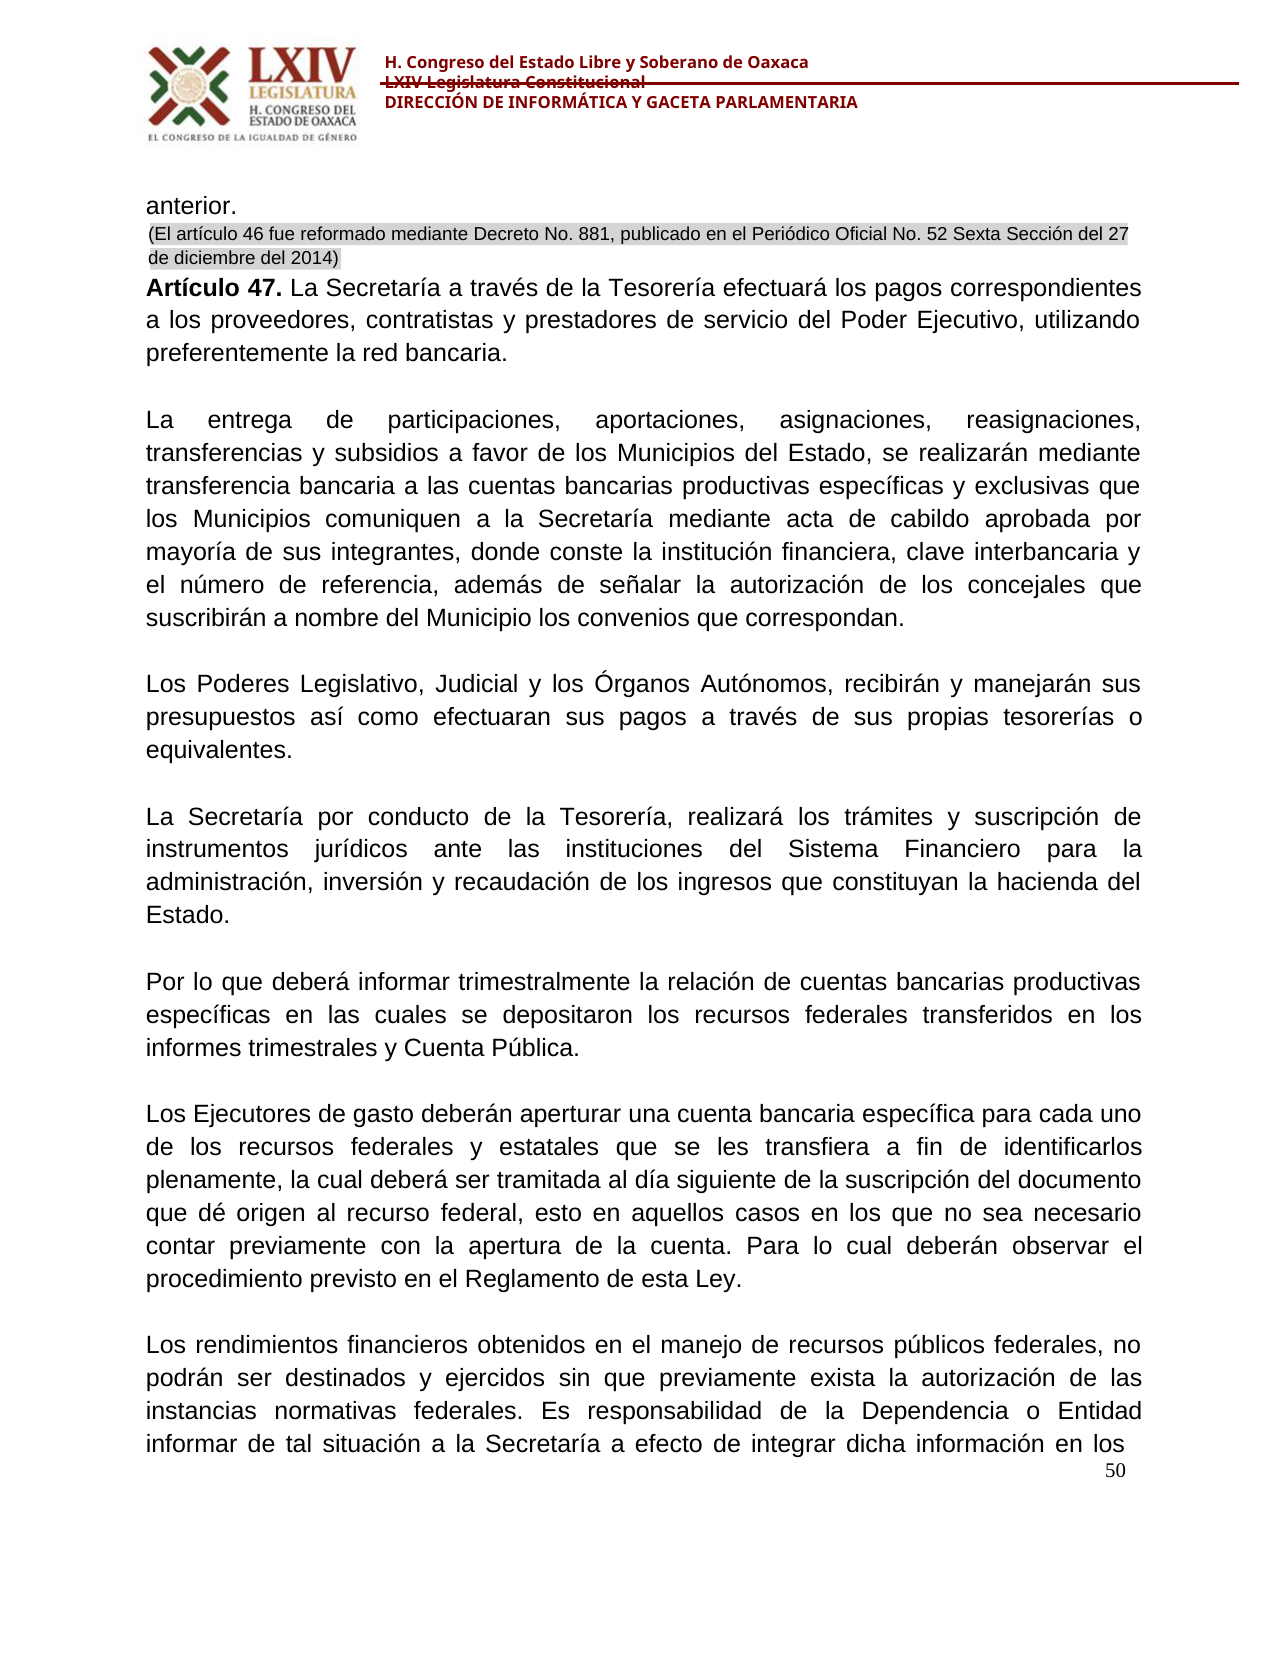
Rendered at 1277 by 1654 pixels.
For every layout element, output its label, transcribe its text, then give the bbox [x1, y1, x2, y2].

text H. Congreso del Estado Libre y Soberano de Oaxaca LXIV Legislatura Constitucional [384, 52, 830, 82]
text Los rendimientos financieros obtenidos en el manejo de recursos públicos federales, no podrán ser destinados y ejercidos sin que previamente exista la autorización de las instancias normativas federales. Es responsabilidad de la Dependencia o Entidad informar de tal situación a la Secretaría a efecto de integrar dicha información en los [146, 1327, 1142, 1459]
text Artículo 47. La Secretaría a través de la Tesorería efectuará los pagos correspondientes a los proveedores, contratistas y prestadores de servicio del Poder Ejecutivo, utilizando preferentemente la red bancaria. [146, 270, 1142, 368]
text Los Poderes Legislativo, Judicial y los Órganos Autónomos, recibirán y manejarán sus presupuestos así como efectuaran sus pagos a través de sus propias tesorerías o equivalentes. [146, 666, 1142, 765]
text La entrega de participaciones, aportaciones, asignaciones, reasignaciones, transferencias y subsidios a favor de los Municipios del Estado, se realizarán mediante transferencia bancaria a las cuentas bancarias productivas específicas y exclusivas que los Municipios comuniquen a la Secretaría mediante acta de cabildo aprobada por mayoría de sus integrantes, donde conste la institución financiera, clave interbancaria y el número de referencia, además de señalar la autorización de los concejales que suscribirán a nombre del Municipio los convenios que correspondan. [146, 402, 1142, 633]
text La Secretaría por conducto de la Tesorería, realizará los trámites y suscripción de instrumentos jurídicos ante las instituciones del Sistema Financiero para la administración, inversión y recaudación de los ingresos que constituyan la hacienda del Estado. [146, 799, 1142, 930]
text Los Ejecutores de gasto deberán aperturar una cuenta bancaria específica para cada uno de los recursos federales y estatales que se les transfiera a fin de identificarlos plenamente, la cual deberá ser tramitada al día siguiente de la suscripción del documento que dé origen al recurso federal, esto en aquellos casos en los que no sea necesario contar previamente con la apertura de la cuenta. Para lo cual deberán observar el procedimiento previsto en el Reglamento de esta Ley. [146, 1096, 1142, 1294]
text Por lo que deberá informar trimestralmente la relación de cuentas bancarias productivas específicas en las cuales se depositaron los recursos federales transferidos en los informes trimestrales y Cuenta Pública. [146, 964, 1142, 1063]
text DIRECCIÓN DE INFORMÁTICA Y GACETA PARLAMENTARIA [384, 92, 1224, 112]
text anterior. [146, 192, 1224, 220]
text (El artículo 46 fue reformado mediante Decreto No. 881, publicado en el Periódico Oficial No. 52 Sexta Sección del 27 de diciembre del 2014) [148, 220, 1141, 270]
text 50 [1105, 1459, 1224, 1482]
picture [135, 35, 371, 155]
